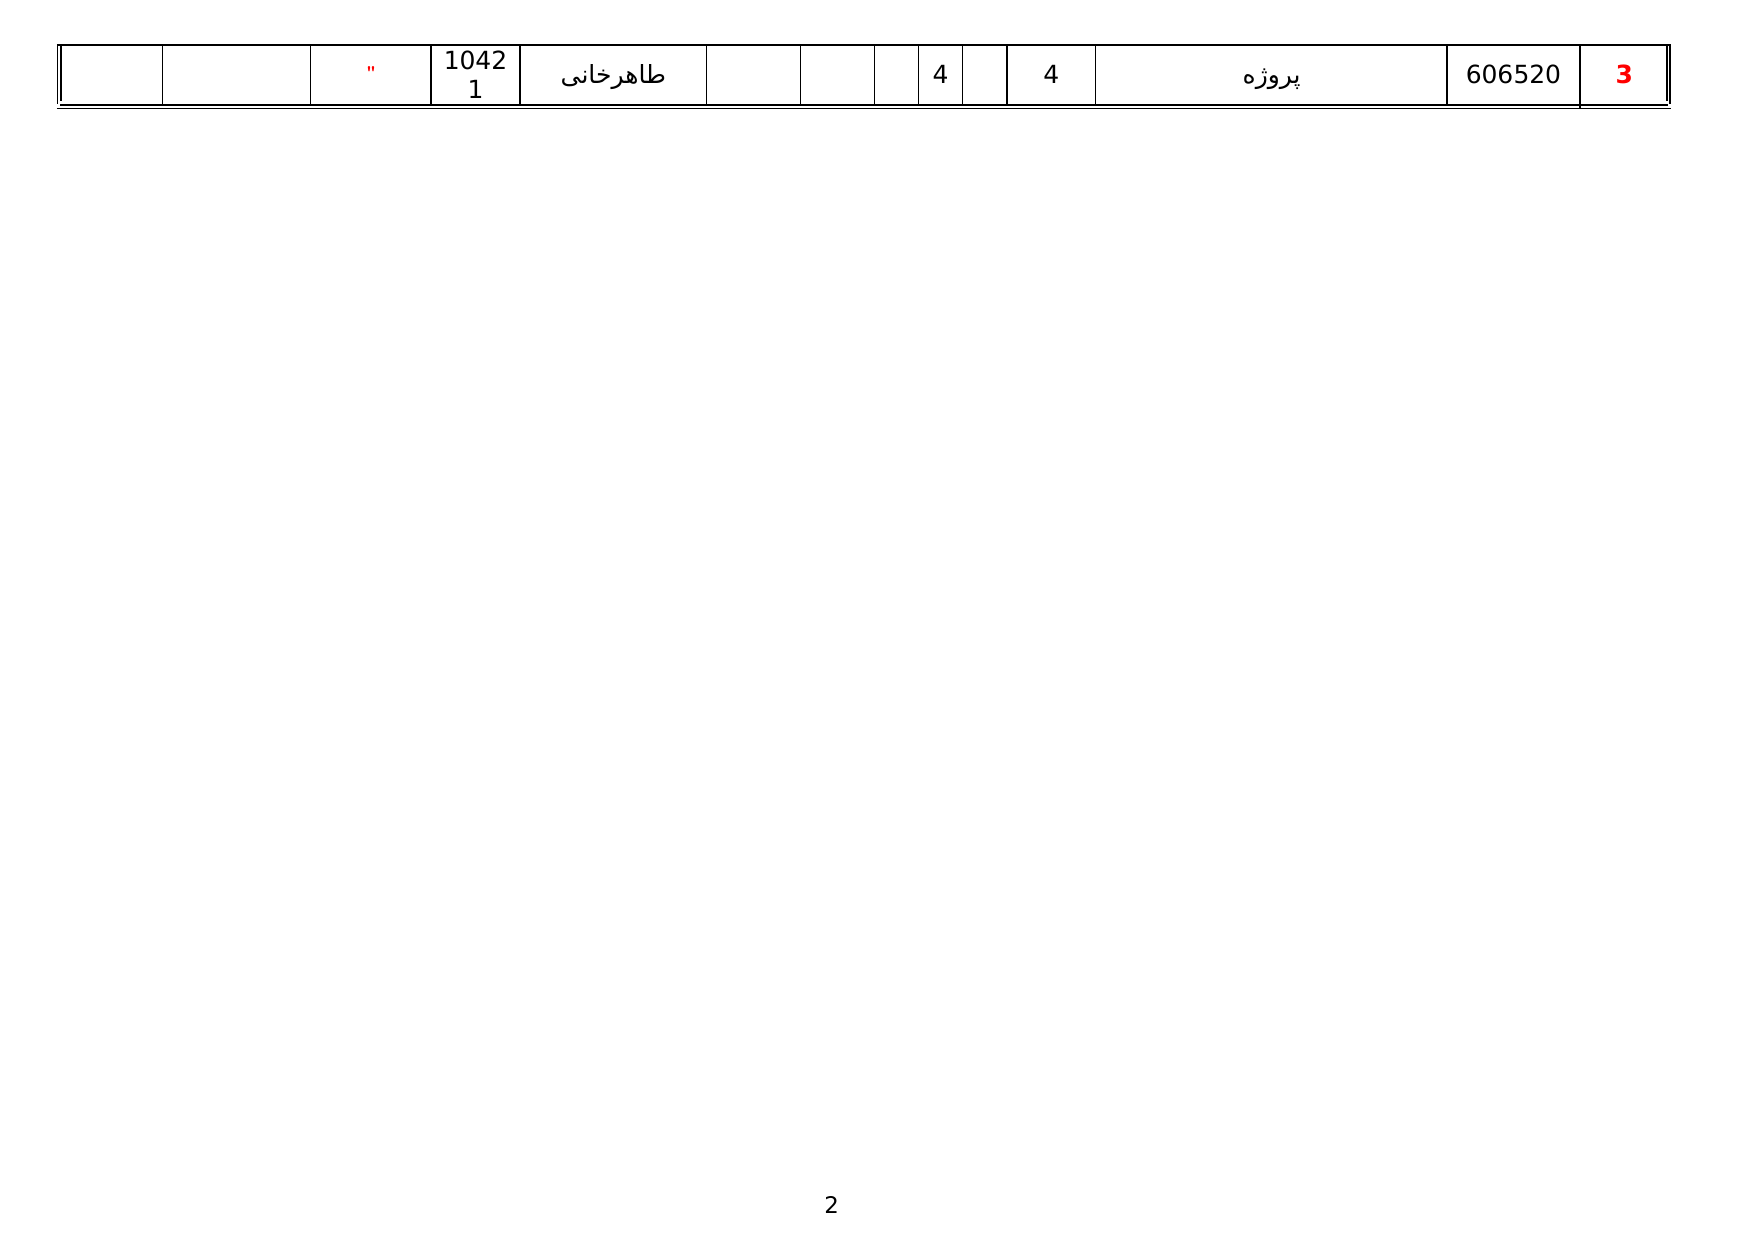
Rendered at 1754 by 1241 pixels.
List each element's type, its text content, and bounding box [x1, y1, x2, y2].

table_cell [801, 46, 874, 104]
table_cell 4 [1008, 46, 1095, 104]
table_cell [707, 46, 800, 104]
table_cell [875, 46, 918, 104]
table_cell [963, 46, 1006, 104]
table_cell " [311, 46, 430, 104]
table_cell 4 [919, 46, 962, 104]
table_cell 3 [1581, 46, 1668, 104]
table_cell طاهرخانی [521, 46, 706, 104]
table_cell [163, 46, 310, 104]
table_cell [59, 46, 162, 104]
table_cell 10421 [432, 46, 519, 104]
table_cell 606520 [1448, 46, 1579, 104]
table_cell پروژه [1096, 46, 1446, 104]
